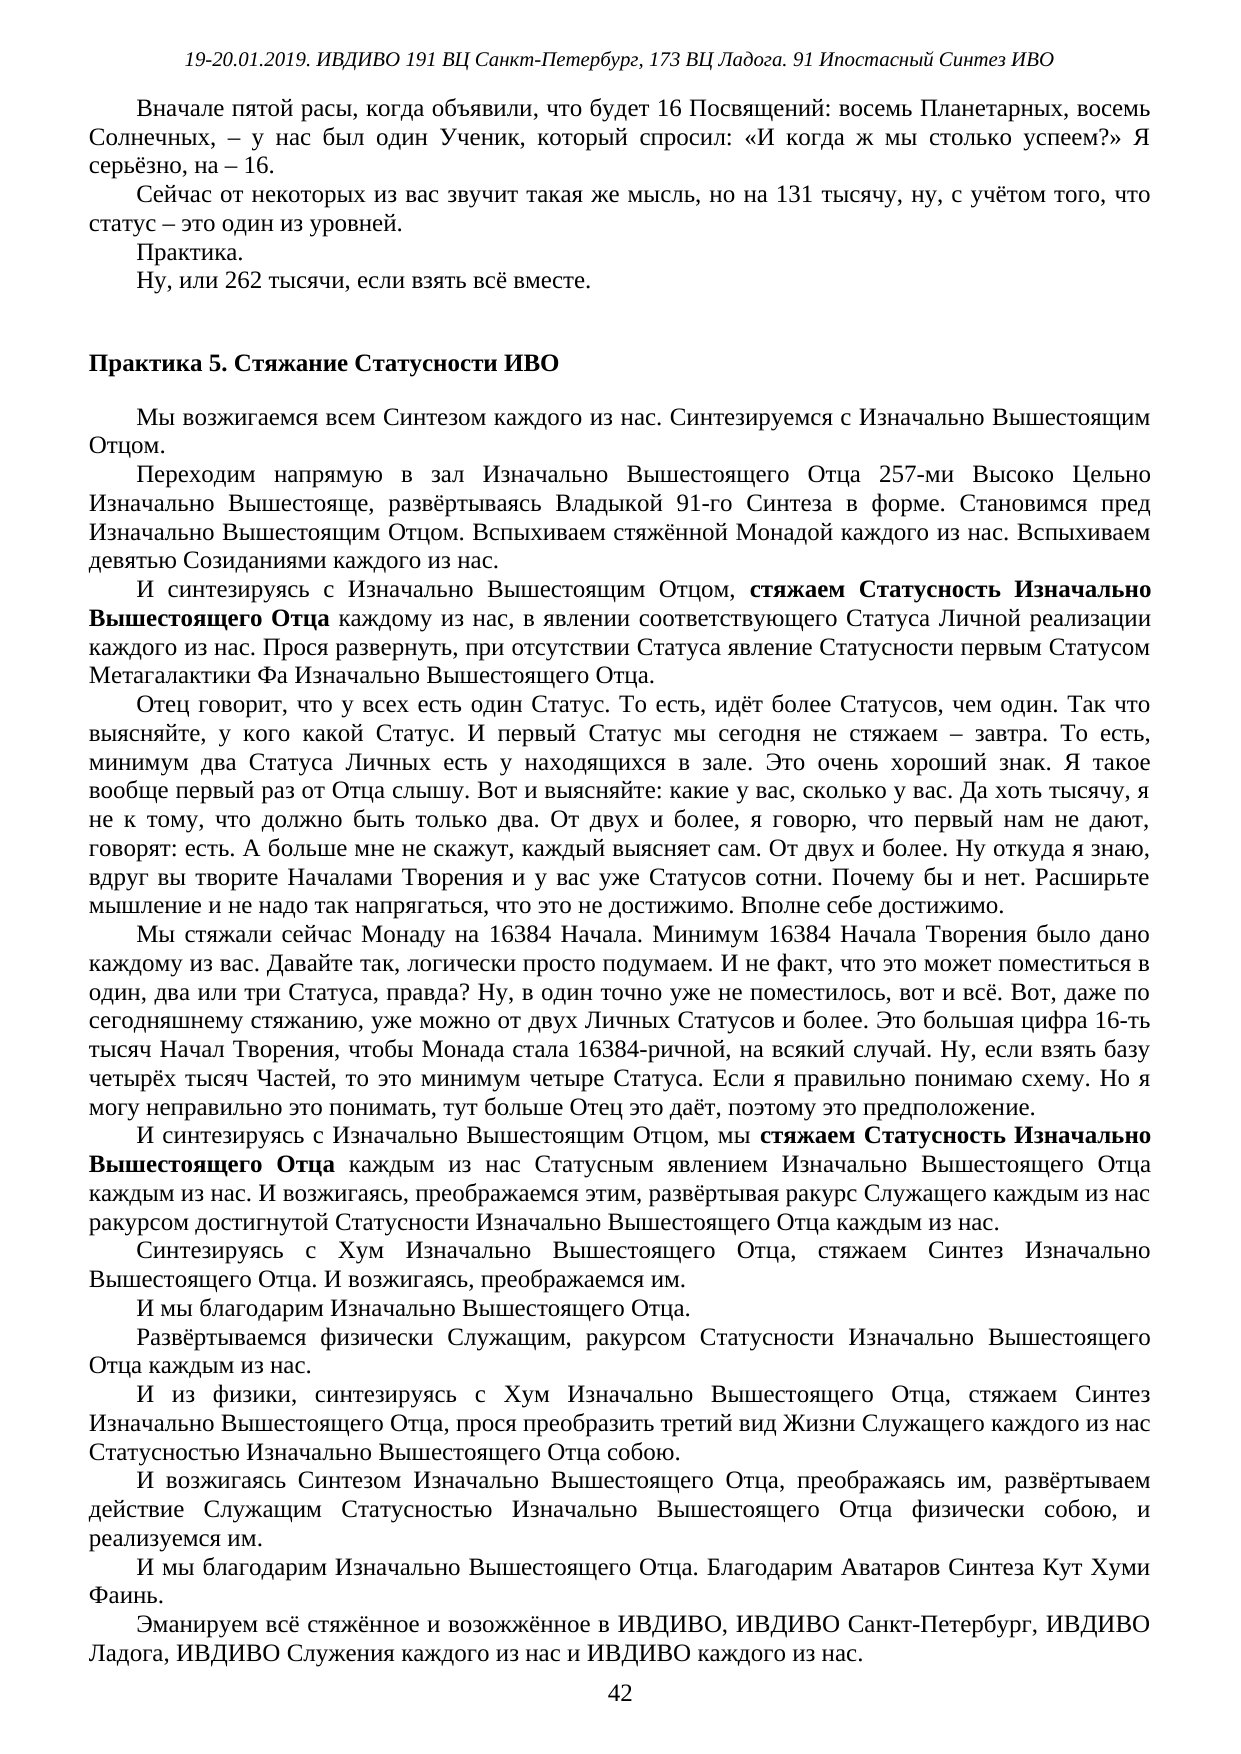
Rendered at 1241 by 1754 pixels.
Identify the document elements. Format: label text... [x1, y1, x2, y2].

text И из физики, синтезируясь с Хум Изначально Вышестоящего Отца, стяжаем Синтез Изначально Вышестоящего Отца, прося преобразить третий вид Жизни Служащего каждого из нас Статусностью Изначально Вышестоящего Отца собою. [89, 1379, 1152, 1465]
text И синтезируясь с Изначально Вышестоящим Отцом, стяжаем Статусность Изначально Вышестоящего Отца каждому из нас, в явлении соответствующего Статуса Личной реализации каждого из нас. Прося развернуть, при отсутствии Статуса явление Статусности первым Статусом Метагалактики Фа Изначально Вышестоящего Отца. [89, 574, 1152, 689]
text И синтезируясь с Изначально Вышестоящим Отцом, мы стяжаем Статусность Изначально Вышестоящего Отца каждым из нас Статусным явлением Изначально Вышестоящего Отца каждым из нас. И возжигаясь, преображаемся этим, развёртывая ракурс Служащего каждым из нас ракурсом достигнутой Статусности Изначально Вышестоящего Отца каждым из нас. [89, 1120, 1152, 1235]
text Эманируем всё стяжённое и возожжённое в ИВДИВО, ИВДИВО Санкт-Петербург, ИВДИВО Ладога, ИВДИВО Служения каждого из нас и ИВДИВО каждого из нас. [89, 1609, 1152, 1667]
text Ну, или 262 тысячи, если взять всё вместе. [89, 265, 1152, 294]
text И мы благодарим Изначально Вышестоящего Отца. Благодарим Аватаров Синтеза Кут Хуми Фаинь. [89, 1552, 1152, 1609]
text Развёртываемся физически Служащим, ракурсом Статусности Изначально Вышестоящего Отца каждым из нас. [89, 1322, 1152, 1379]
text Вначале пятой расы, когда объявили, что будет 16 Посвящений: восемь Планетарных, восемь Солнечных, – у нас был один Ученик, который спросил: «И когда ж мы столько успеем?» Я серьёзно, на – 16. [89, 93, 1152, 179]
text Сейчас от некоторых из вас звучит такая же мысль, но на 131 тысячу, ну, с учётом того, что статус – это один из уровней. [89, 179, 1152, 237]
text Практика 5. Стяжание Статусности ИВО [89, 348, 1152, 377]
text Отец говорит, что у всех есть один Статус. То есть, идёт более Статусов, чем один. Так что выясняйте, у кого какой Статус. И первый Статус мы сегодня не стяжаем – завтра. То есть, минимум два Статуса Личных есть у находящихся в зале. Это очень хороший знак. Я такое вообще первый раз от Отца слышу. Вот и выясняйте: какие у вас, сколько у вас. Да хоть тысячу, я не к тому, что должно быть только два. От двух и более, я говорю, что первый нам не дают, говорят: есть. А больше мне не скажут, каждый выясняет сам. От двух и более. Ну откуда я знаю, вдруг вы творите Началами Творения и у вас уже Статусов сотни. Почему бы и нет. Расширьте мышление и не надо так напрягаться, что это не достижимо. Вполне себе достижимо. [89, 689, 1152, 919]
text Переходим напрямую в зал Изначально Вышестоящего Отца 257-ми Высоко Цельно Изначально Вышестояще, развёртываясь Владыкой 91-го Синтеза в форме. Становимся пред Изначально Вышестоящим Отцом. Вспыхиваем стяжённой Монадой каждого из нас. Вспыхиваем девятью Созиданиями каждого из нас. [89, 459, 1152, 574]
text Мы стяжали сейчас Монаду на 16384 Начала. Минимум 16384 Начала Творения было дано каждому из вас. Давайте так, логически просто подумаем. И не факт, что это может поместиться в один, два или три Статуса, правда? Ну, в один точно уже не поместилось, вот и всё. Вот, даже по сегодняшнему стяжанию, уже можно от двух Личных Статусов и более. Это большая цифра 16-ть тысяч Начал Творения, чтобы Монада стала 16384-ричной, на всякий случай. Ну, если взять базу четырёх тысяч Частей, то это минимум четыре Статуса. Если я правильно понимаю схему. Но я могу неправильно это понимать, тут больше Отец это даёт, поэтому это предположение. [89, 919, 1152, 1120]
text Практика. [89, 237, 1152, 265]
text И возжигаясь Синтезом Изначально Вышестоящего Отца, преображаясь им, развёртываем действие Служащим Статусностью Изначально Вышестоящего Отца физически собою, и реализуемся им. [89, 1465, 1152, 1552]
text Мы возжигаемся всем Синтезом каждого из нас. Синтезируемся с Изначально Вышестоящим Отцом. [89, 402, 1152, 459]
text Синтезируясь с Хум Изначально Вышестоящего Отца, стяжаем Синтез Изначально Вышестоящего Отца. И возжигаясь, преображаемся им. [89, 1235, 1152, 1293]
text И мы благодарим Изначально Вышестоящего Отца. [89, 1293, 1152, 1322]
